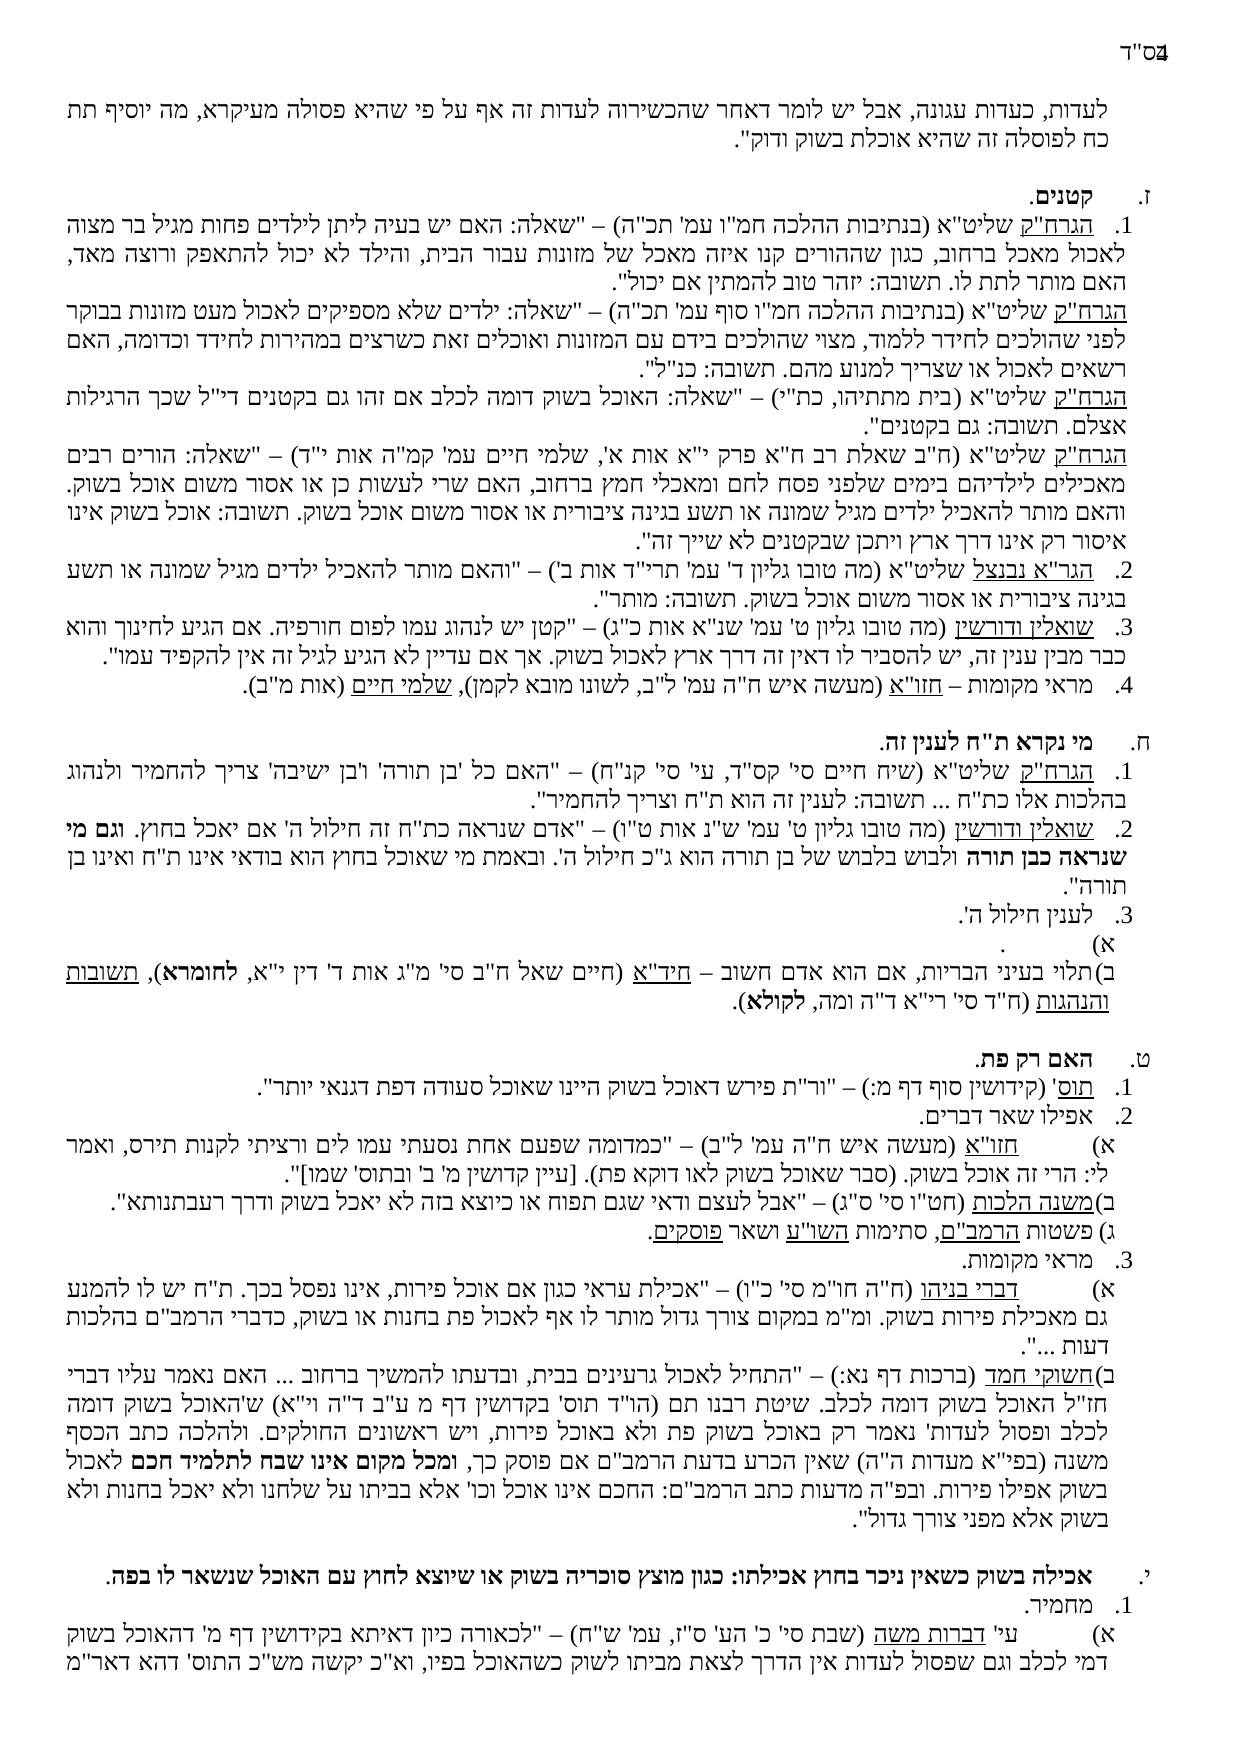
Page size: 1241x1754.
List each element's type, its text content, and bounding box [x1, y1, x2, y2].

list חשוקי חמד (ברכות דף נא:) – "התחיל לאכול גרעינים בבית, ובדעתו להמשיך ברחוב ... האם נאמר עליו דברי חז"ל האוכל בשוק דומה לכלב. שיטת רבנו תם (הו"ד תוס' בקדושין דף מ ע"ב ד"ה וי"א) ש'האוכל בשוק דומה לכלב ופסול לעדות' נאמר רק באוכל בשוק פת ולא באוכל פירות, ויש ראשונים החולקים. ולהלכה כתב הכסף משנה (בפי"א מעדות ה"ה) שאין הכרע בדעת הרמב"ם אם פוסק כך, ומכל מקום אינו שבח לתלמיד חכם לאכול בשוק אפילו פירות. ובפ"ה מדעות כתב הרמב"ם: החכם אינו אוכל וכו' אלא בביתו על שלחנו ולא יאכל בחנות ולא בשוק אלא מפני צורך גדול". [66, 1360, 1115, 1532]
list אכילה בשוק כשאין ניכר בחוץ אכילתו: כגון מוצץ סוכריה בשוק או שיוצא לחוץ עם האוכל שנשאר לו בפה. [66, 1561, 1151, 1590]
list דברי בניהו (ח"ה חו"מ סי' כ"ו) – "אכילת עראי כגון אם אוכל פירות, אינו נפסל בכך. ת"ח יש לו להמנע גם מאכילת פירות בשוק. ומ"מ במקום צורך גדול מותר לו אף לאכול פת בחנות או בשוק, כדברי הרמב"ם בהלכות דעות ...". [66, 1274, 1115, 1360]
list תוס' (קידושין סוף דף מ:) – "ור"ת פירש דאוכל בשוק היינו שאוכל סעודה דפת דגנאי יותר". [66, 1072, 1133, 1101]
list מראי מקומות – חזו"א (מעשה איש ח"ה עמ' ל"ב, לשונו מובא לקמן), שלמי חיים (אות מ"ב). [66, 670, 1133, 699]
list משנה הלכות (חט"ו סי' ס"ג) – "אבל לעצם ודאי שגם תפוח או כיוצא בזה לא יאכל בשוק ודרך רעבתנותא". [66, 1187, 1115, 1216]
list הגרח"ק שליט"א (בנתיבות ההלכה חמ"ו עמ' תכ"ה) – "שאלה: האם יש בעיה ליתן לילדים פחות מגיל בר מצוה לאכול מאכל ברחוב, כגון שההורים קנו איזה מאכל של מזונות עבור הבית, והילד לא יכול להתאפק ורוצה מאד, האם מותר לתת לו. תשובה: יזהר טוב להמתין אם יכול". [66, 210, 1133, 296]
list קטנים. [66, 181, 1151, 210]
list . [66, 929, 1115, 957]
list האם רק פת. [66, 1044, 1151, 1072]
text הגרח"ק שליט"א (ח"ב שאלת רב ח"א פרק י"א אות א', שלמי חיים עמ' קמ"ה אות י"ד) – "שאלה: הורים רבים מאכילים לילדיהם בימים שלפני פסח לחם ומאכלי חמץ ברחוב, האם שרי לעשות כן או אסור משום אוכל בשוק. והאם מותר להאכיל ילדים מגיל שמונה או תשע בגינה ציבורית או אסור משום אוכל בשוק. תשובה: אוכל בשוק אינו איסור רק אינו דרך ארץ ויתכן שבקטנים לא שייך זה". [66, 440, 1127, 555]
list שואלין ודורשין (מה טובו גליון ט' עמ' שנ"א אות כ"ג) – "קטן יש לנהוג עמו לפום חורפיה. אם הגיע לחינוך והוא כבר מבין ענין זה, יש להסביר לו דאין זה דרך ארץ לאכול בשוק. אך אם עדיין לא הגיע לגיל זה אין להקפיד עמו". [66, 612, 1133, 670]
list שואלין ודורשין (מה טובו גליון ט' עמ' ש"נ אות ט"ו) – "אדם שנראה כת"ח זה חילול ה' אם יאכל בחוץ. וגם מי שנראה כבן תורה ולבוש בלבוש של בן תורה הוא ג"כ חילול ה'. ובאמת מי שאוכל בחוץ הוא בודאי אינו ת"ח ואינו בן תורה". [66, 814, 1133, 900]
list מראי מקומות. [66, 1245, 1133, 1274]
list חזו"א (מעשה איש ח"ה עמ' ל"ב) – "כמדומה שפעם אחת נסעתי עמו לים ורציתי לקנות תירס, ואמר לי: הרי זה אוכל בשוק. (סבר שאוכל בשוק לאו דוקא פת). [עיין קדושין מ' ב' ובתוס' שמו]". [66, 1130, 1115, 1187]
text הגרח"ק שליט"א (בית מתתיהו, כת"י) – "שאלה: האוכל בשוק דומה לכלב אם זהו גם בקטנים די"ל שכך הרגילות אצלם. תשובה: גם בקטנים". [66, 382, 1127, 440]
list מחמיר. [66, 1590, 1133, 1619]
list לענין חילול ה'. [66, 900, 1133, 929]
list הגר"א נבנצל שליט"א (מה טובו גליון ד' עמ' תרי"ד אות ב') – "והאם מותר להאכיל ילדים מגיל שמונה או תשע בגינה ציבורית או אסור משום אוכל בשוק. תשובה: מותר". [66, 555, 1133, 612]
list אפילו שאר דברים. [66, 1101, 1133, 1130]
text הגרח"ק שליט"א (בנתיבות ההלכה חמ"ו סוף עמ' תכ"ה) – "שאלה: ילדים שלא מספיקים לאכול מעט מזונות בבוקר לפני שהולכים לחידר ללמוד, מצוי שהולכים בידם עם המזונות ואוכלים זאת כשרצים במהירות לחידד וכדומה, האם רשאים לאכול או שצריך למנוע מהם. תשובה: כנ"ל". [66, 296, 1127, 382]
list הגרח"ק שליט"א (שיח חיים סי' קס"ד, עי' סי' קנ"ח) – "האם כל 'בן תורה' ו'בן ישיבה' צריך להחמיר ולנהוג בהלכות אלו כת"ח ... תשובה: לענין זה הוא ת"ח וצריך להחמיר". [66, 756, 1133, 814]
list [66, 95, 1115, 152]
list מי נקרא ת"ח לענין זה. [66, 727, 1151, 756]
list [66, 1619, 1115, 1676]
list תלוי בעיני הבריות, אם הוא אדם חשוב – חיד"א (חיים שאל ח"ב סי' מ"ג אות ד' דין י"א, לחומרא), תשובות והנהגות (ח"ד סי' רי"א ד"ה ומה, לקולא). [66, 957, 1115, 1015]
list פשטות הרמב"ם, סתימות השו"ע ושאר פוסקים. [66, 1216, 1115, 1245]
